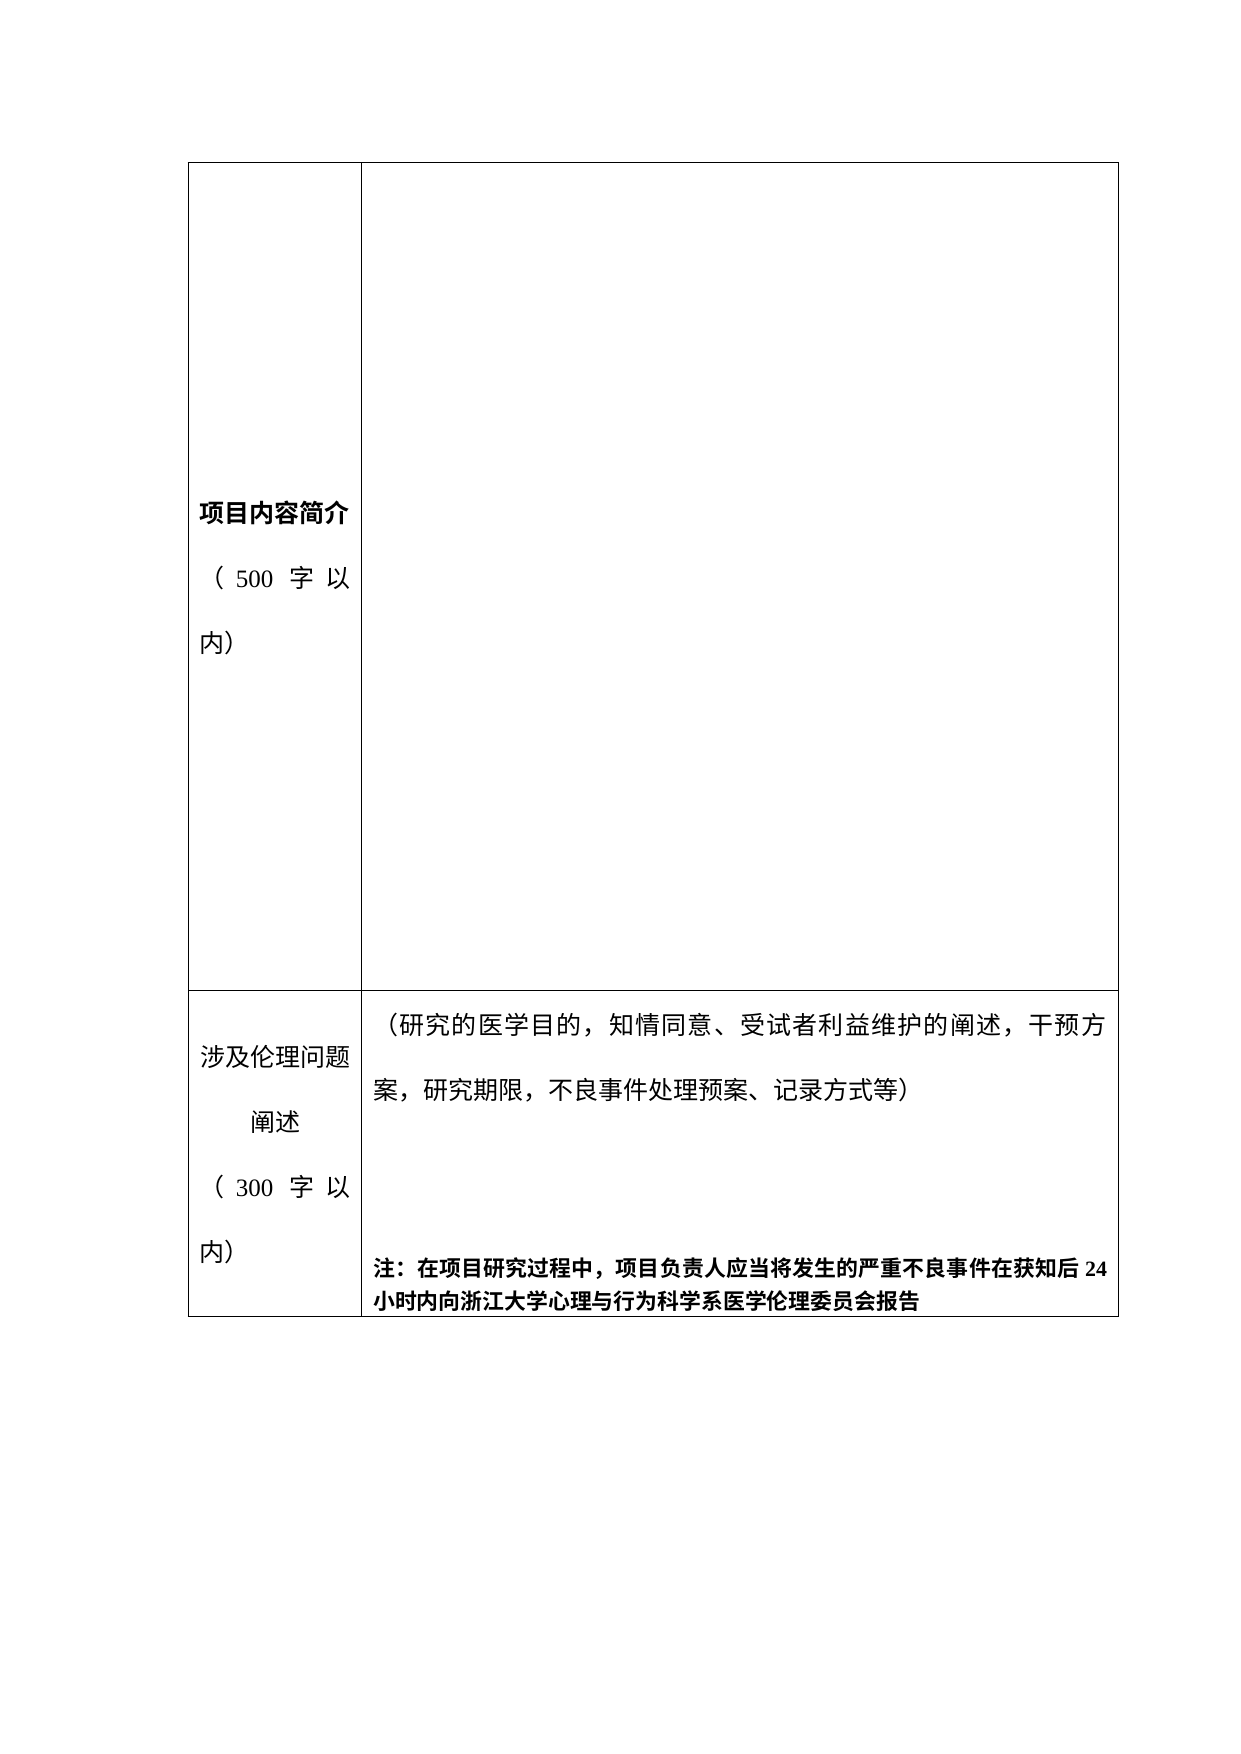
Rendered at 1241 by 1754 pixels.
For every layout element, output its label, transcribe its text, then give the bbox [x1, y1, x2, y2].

table_cell 涉及伦理问题阐述 （300字以内） [189, 991, 361, 1316]
table_cell [362, 163, 1118, 990]
table_cell （研究的医学目的，知情同意、受试者利益维护的阐述，干预方案，研究期限，不良事件处理预案、记录方式等） 注：在项目研究过程中，项目负责人应当将发生的严重不良事件在获知后24小时内向浙江大学心理与行为科学系医学伦理委员会报告 [362, 991, 1118, 1316]
table_cell 项目内容简介 （500字以内） [189, 163, 361, 990]
